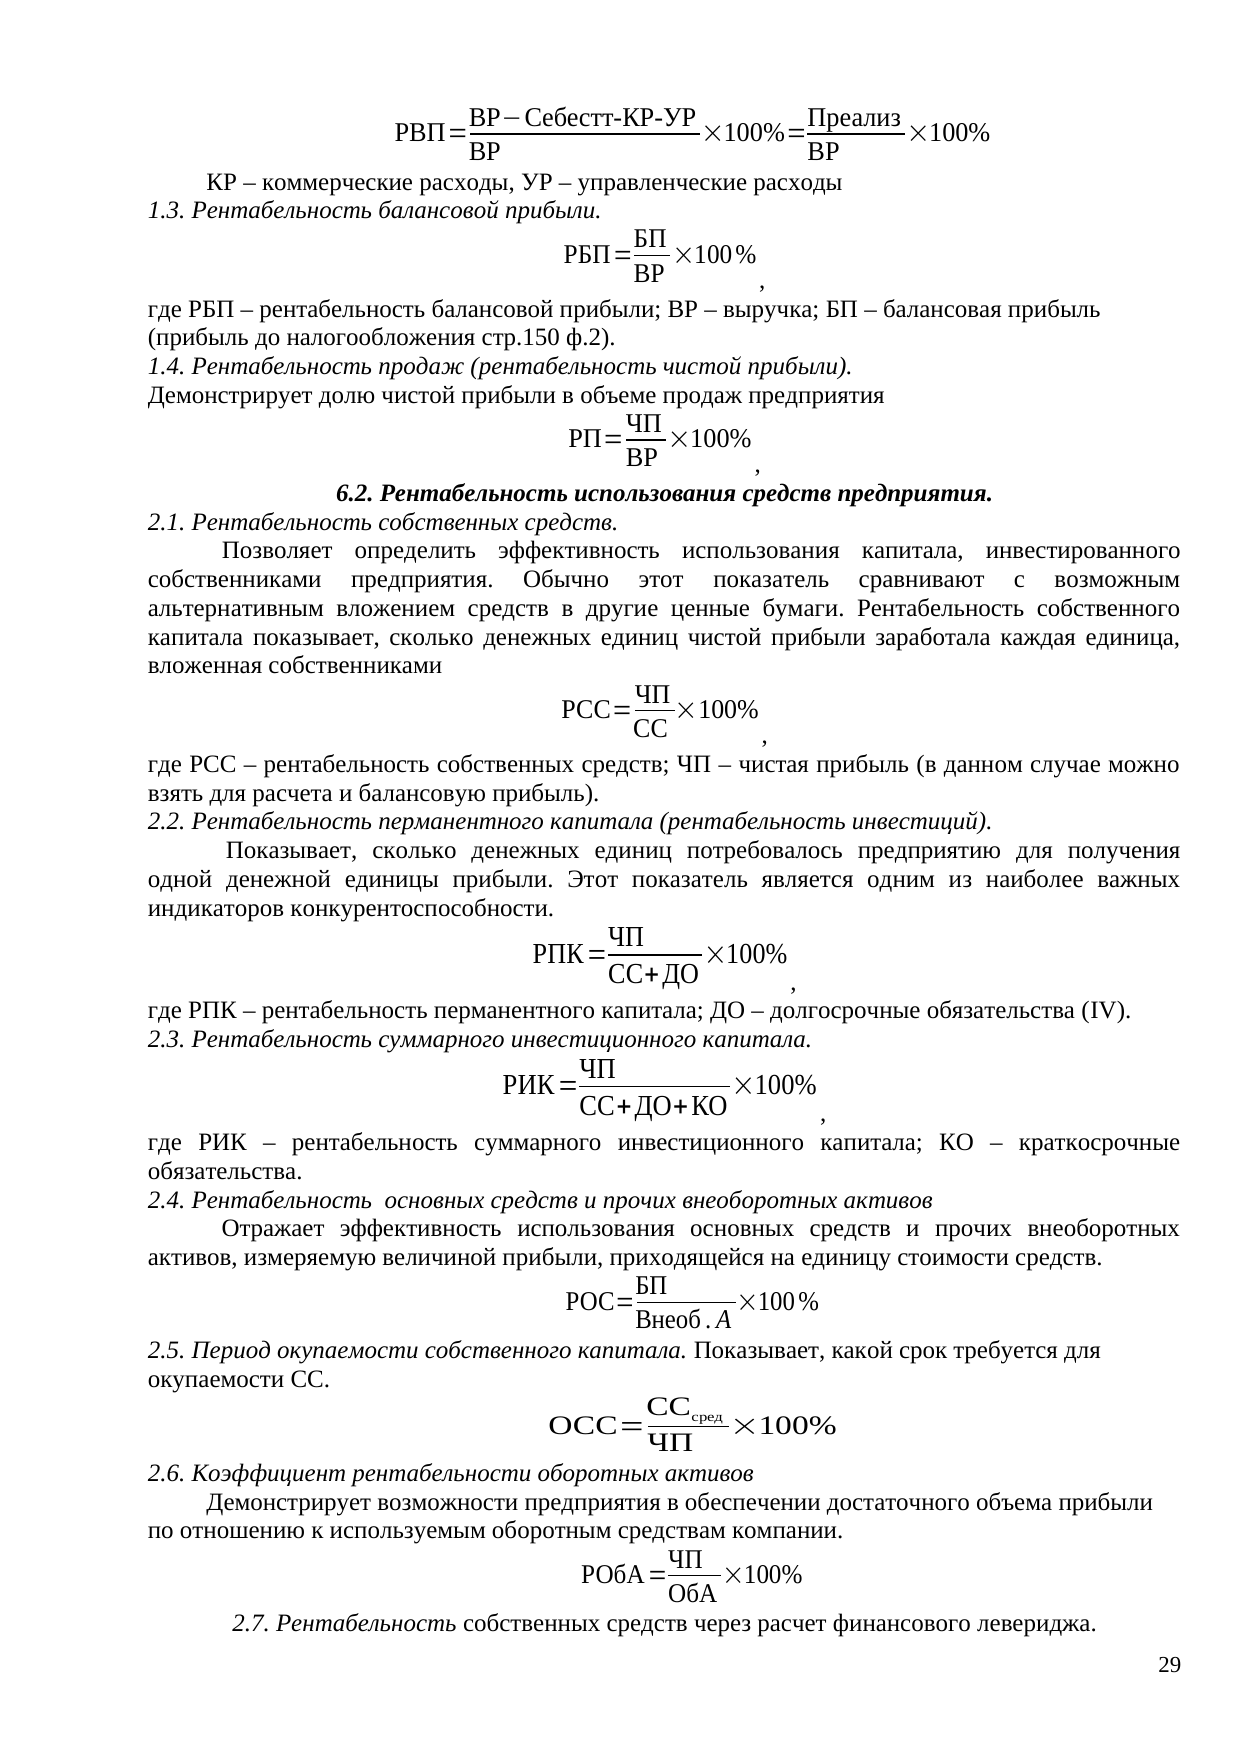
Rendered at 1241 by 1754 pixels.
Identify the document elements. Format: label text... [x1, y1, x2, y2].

text Позволяет определить эффективность использования капитала, инвестированного собственниками предприятия. Обычно этот показатель сравнивают с возможным альтернативным вложением средств в другие ценные бумаги. Рентабельность собственного капитала показывает, сколько денежных единиц чистой прибыли заработала каждая единица, вложенная собственниками [148, 536, 1181, 679]
text , [148, 679, 1181, 749]
text 2.5. Период окупаемости собственного капитала. Показывает, какой срок требуется для окупаемости СС. [148, 1335, 1181, 1392]
text 2.4. Рентабельность основных средств и прочих внеоборотных активов [148, 1185, 1181, 1213]
text 1.3. Рентабельность балансовой прибыли. [148, 195, 1181, 224]
text Демонстрирует возможности предприятия в обеспечении достаточного объема прибыли по отношению к используемым оборотным средствам компании. [148, 1487, 1181, 1544]
text где РБП – рентабельность балансовой прибыли; ВР – выручка; БП – балансовая прибыль (прибыль до налогообложения стр.150 ф.2). [148, 294, 1181, 351]
text 2.1. Рентабельность собственных средств. [148, 507, 1181, 536]
subtitle 6.2. Рентабельность использования средств предприятия. [148, 478, 1181, 507]
text , [148, 1053, 1181, 1127]
text 2.3. Рентабельность суммарного инвестиционного капитала. [148, 1024, 1181, 1053]
text Показывает, сколько денежных единиц потребовалось предприятию для получения одной денежной единицы прибыли. Этот показатель является одним из наиболее важных индикаторов конкурентоспособности. [148, 835, 1181, 921]
text где РПК – рентабельность перманентного капитала; ДО – долгосрочные обязательства (IV). [148, 996, 1181, 1024]
text Отражает эффективность использования основных средств и прочих внеоборотных активов, измеряемую величиной прибыли, приходящейся на единицу стоимости средств. [148, 1213, 1181, 1271]
text , [148, 409, 1181, 478]
text Демонстрирует долю чистой прибыли в объеме продаж предприятия [148, 380, 1181, 409]
text КР – коммерческие расходы, УР – управленческие расходы [148, 167, 1181, 195]
text , [148, 921, 1181, 996]
text 1.4. Рентабельность продаж (рентабельность чистой прибыли). [148, 351, 1181, 380]
text 2.6. Коэффициент рентабельности оборотных активов [148, 1458, 1181, 1487]
text , [148, 224, 1181, 294]
text 2.7. Рентабельность собственных средств через расчет финансового левериджа. [148, 1608, 1181, 1637]
text где РИК – рентабельность суммарного инвестиционного капитала; КО – краткосрочные обязательства. [148, 1127, 1181, 1185]
text 2.2. Рентабельность перманентного капитала (рентабельность инвестиций). [148, 806, 1181, 835]
text где РСС – рентабельность собственных средств; ЧП – чистая прибыль (в данном случае можно взять для расчета и балансовую прибыль). [148, 749, 1181, 806]
